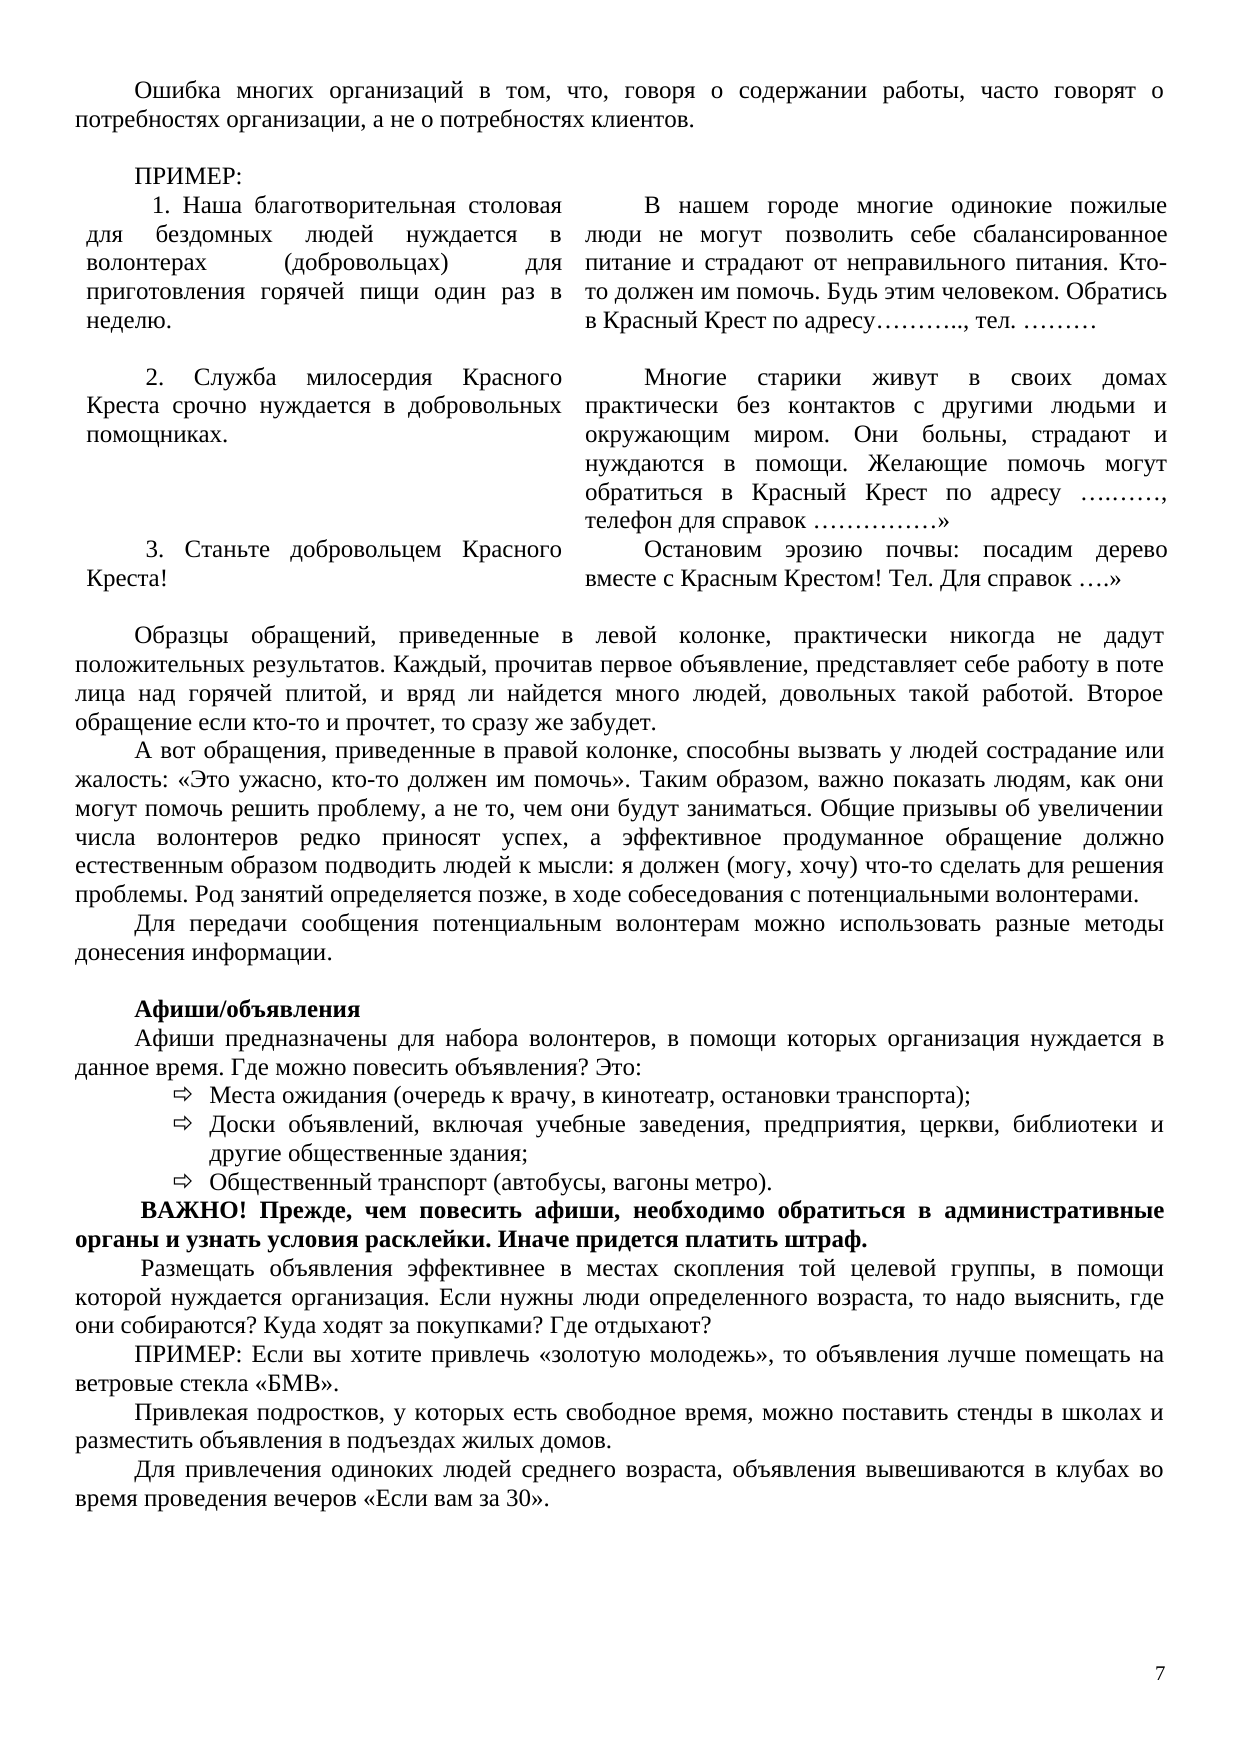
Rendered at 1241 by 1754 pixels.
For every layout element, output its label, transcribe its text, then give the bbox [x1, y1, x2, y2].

table_cell Остановим эрозию почвы: посадим дерево вместе с Красным Крестом! Тел. Для справок ….» [574, 534, 1179, 592]
table_cell Многие старики живут в своих домах практически без контактов с другими людьми и окружающим миром. Они больны, страдают и нуждаются в помощи. Желающие помочь могут обратиться в Красный Крест по адресу ….……, телефон для справок ……………» [574, 362, 1179, 534]
list Места ожидания (очередь к врачу, в кинотеатр, остановки транспорта); [172, 1081, 1165, 1109]
text Образцы обращений, приведенные в левой колонке, практически никогда не дадут положительных результатов. Каждый, прочитав первое объявление, представляет себе работу в поте лица над горячей плитой, и вряд ли найдется много людей, довольных такой работой. Второе обращение если кто-то и прочтет, то сразу же забудет. [75, 621, 1165, 736]
text Афиши/объявления [75, 994, 1165, 1023]
text Привлекая подростков, у которых есть свободное время, можно поставить стенды в школах и разместить объявления в подъездах жилых домов. [75, 1397, 1165, 1454]
list Общественный транспорт (автобусы, вагоны метро). [172, 1167, 1165, 1196]
text Афиши предназначены для набора волонтеров, в помощи которых организация нуждается в данное время. Где можно повесить объявления? Это: [75, 1023, 1165, 1081]
text Для привлечения одиноких людей среднего возраста, объявления вывешиваются в клубах во время проведения вечеров «Если вам за 30». [75, 1454, 1165, 1512]
text Для передачи сообщения потенциальным волонтерам можно использовать разные методы донесения информации. [75, 908, 1165, 966]
table_cell 2. Служба милосердия Красного Креста срочно нуждается в добровольных помощниках. [75, 362, 573, 534]
text А вот обращения, приведенные в правой колонке, способны вызвать у людей сострадание или жалость: «Это ужасно, кто-то должен им помочь». Таким образом, важно показать людям, как они могут помочь решить проблему, а не то, чем они будут заниматься. Общие призывы об увеличении числа волонтеров редко приносят успех, а эффективное продуманное обращение должно естественным образом подводить людей к мысли: я должен (могу, хочу) что-то сделать для решения проблемы. Род занятий определяется позже, в ходе собеседования с потенциальными волонтерами. [75, 736, 1165, 908]
table_header В нашем городе многие одинокие пожилые люди не могут позволить себе сбалансированное питание и страдают от неправильного питания. Кто-то должен им помочь. Будь этим человеком. Обратись в Красный Крест по адресу……….., тел. ……… [574, 190, 1179, 362]
text ПРИМЕР: [75, 161, 1165, 190]
table_header 1. Наша благотворительная столовая для бездомных людей нуждается в волонтерах (добровольцах) для приготовления горячей пищи один раз в неделю. [75, 190, 573, 362]
table_cell 3. Станьте добровольцем Красного Креста! [75, 534, 573, 592]
list Доски объявлений, включая учебные заведения, предприятия, церкви, библиотеки и другие общественные здания; [172, 1109, 1165, 1167]
text ВАЖНО! Прежде, чем повесить афиши, необходимо обратиться в административные органы и узнать условия расклейки. Иначе придется платить штраф. [75, 1196, 1165, 1253]
text Размещать объявления эффективнее в местах скопления той целевой группы, в помощи которой нуждается организация. Если нужны люди определенного возраста, то надо выяснить, где они собираются? Куда ходят за покупками? Где отдыхают? [75, 1253, 1165, 1339]
text Ошибка многих организаций в том, что, говоря о содержании работы, часто говорят о потребностях организации, а не о потребностях клиентов. [75, 75, 1165, 132]
text ПРИМЕР: Если вы хотите привлечь «золотую молодежь», то объявления лучше помещать на ветровые стекла «БМВ». [75, 1339, 1165, 1397]
